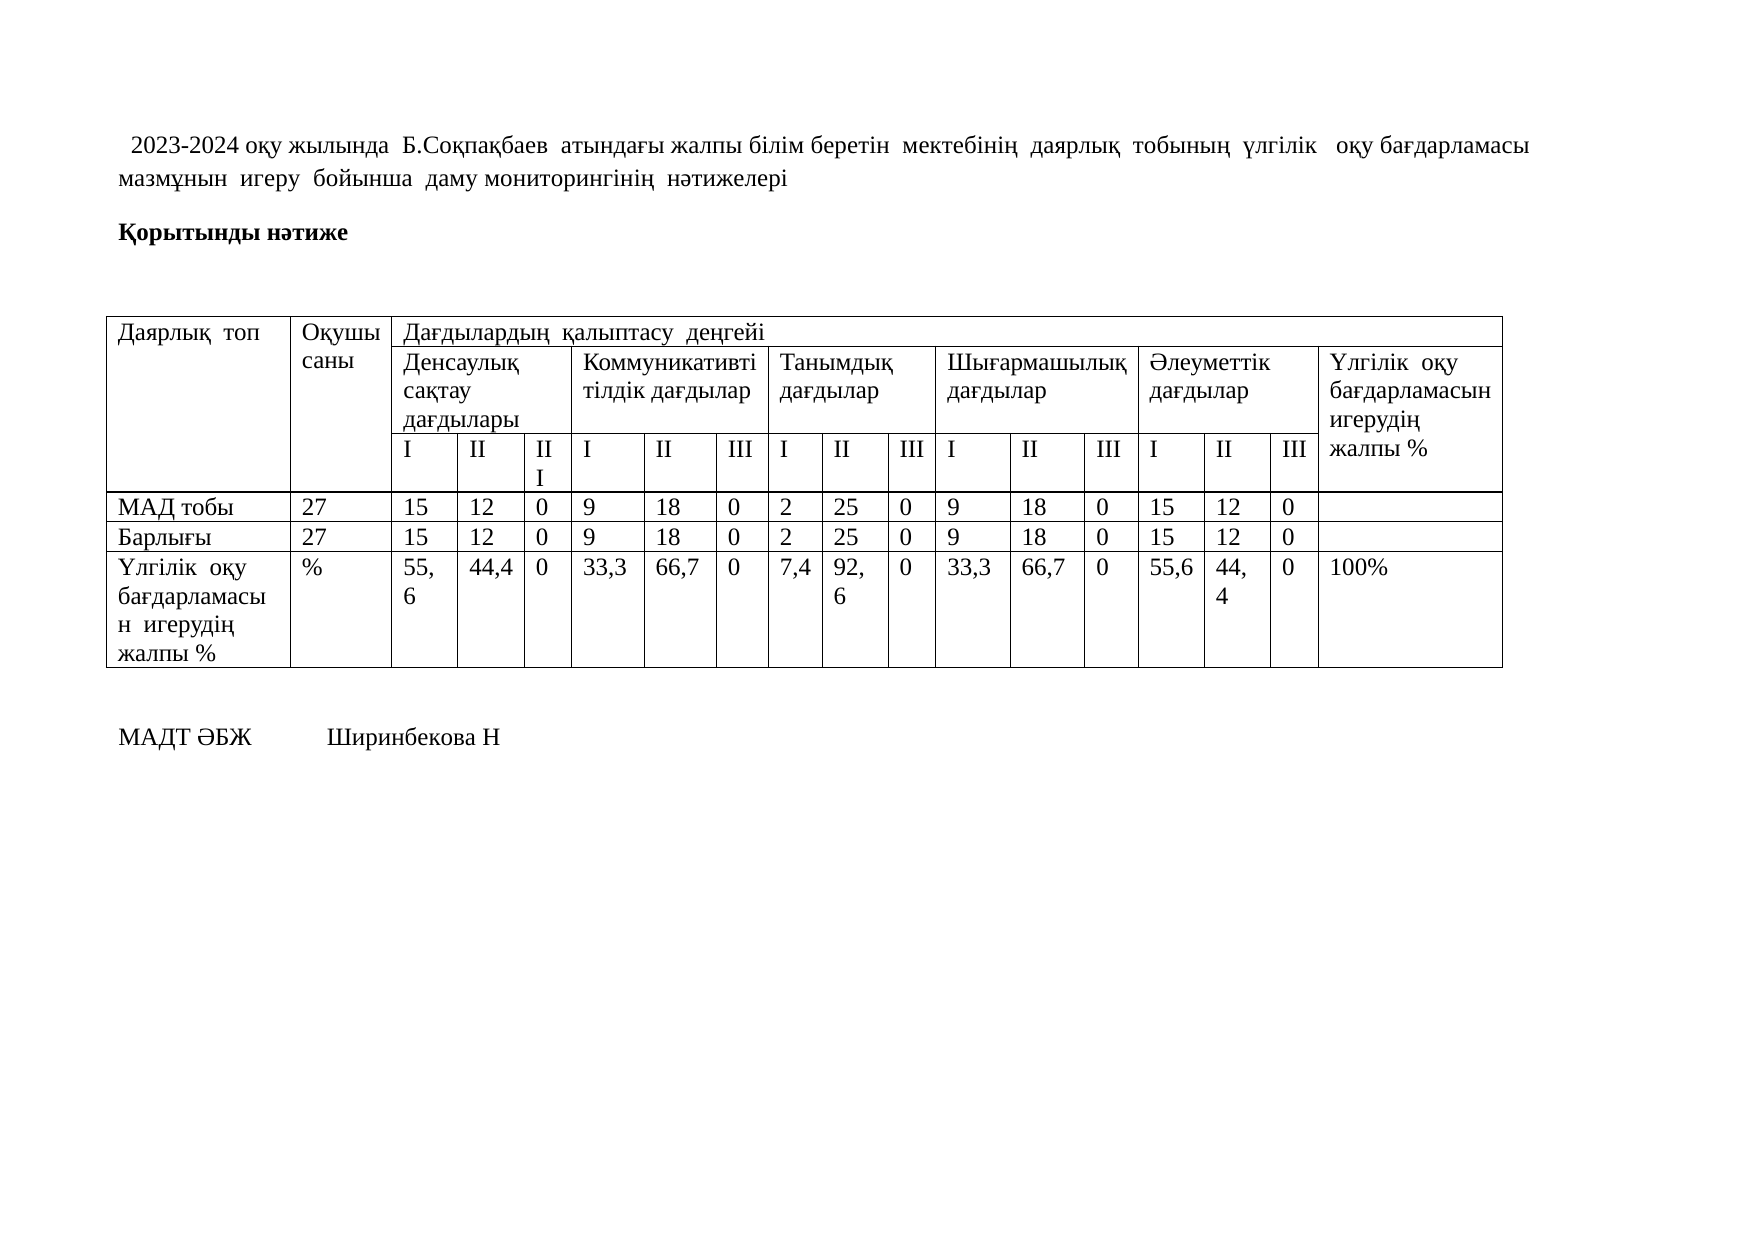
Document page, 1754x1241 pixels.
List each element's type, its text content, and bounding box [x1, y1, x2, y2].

text Қорытынды нәтиже [118, 217, 1636, 245]
table_cell 0 [889, 493, 935, 521]
table_cell 33,3 [572, 552, 644, 667]
table_cell Денсаулық сақтау дағдылары [392, 347, 571, 433]
table_cell Әлеуметтік дағдылар [1139, 347, 1318, 433]
table_cell 0 [1085, 493, 1138, 521]
table_cell МАД тобы [107, 493, 290, 521]
table_cell ІІ [645, 434, 716, 491]
table_cell 0 [1271, 522, 1318, 551]
table_cell 2 [769, 522, 822, 551]
table_cell ІІІ [1271, 434, 1318, 491]
table_cell 0 [889, 552, 935, 667]
table_cell 0 [717, 522, 768, 551]
table_cell І [769, 434, 822, 491]
table_cell 44,4 [458, 552, 524, 667]
table_cell 15 [1139, 522, 1204, 551]
table_cell 0 [525, 493, 571, 521]
table_cell 12 [458, 522, 524, 551]
table_cell Танымдық дағдылар [769, 347, 935, 433]
table_cell 15 [392, 493, 457, 521]
table_cell І [1139, 434, 1204, 491]
table_cell 55,6 [392, 552, 457, 667]
table_cell 18 [645, 493, 716, 521]
table_cell [1319, 522, 1502, 551]
table_cell 12 [458, 493, 524, 521]
table_cell ІІ [1011, 434, 1084, 491]
table_cell 15 [1139, 493, 1204, 521]
table_cell 7,4 [769, 552, 822, 667]
table_cell І [936, 434, 1010, 491]
table_cell 18 [1011, 522, 1084, 551]
table_cell 0 [717, 493, 768, 521]
table_cell 25 [823, 493, 888, 521]
table_cell 55,6 [1139, 552, 1204, 667]
table_cell 92,6 [823, 552, 888, 667]
table_cell 12 [1205, 493, 1270, 521]
text МАДТ ӘБЖ Ширинбекова Н [118, 722, 1636, 751]
table_cell Коммуникативті тілдік дағдылар [572, 347, 768, 433]
table_cell 18 [645, 522, 716, 551]
table_cell [1319, 493, 1502, 521]
table_cell 0 [525, 522, 571, 551]
table_cell 0 [889, 522, 935, 551]
table_cell 9 [572, 522, 644, 551]
table_cell 27 [291, 522, 391, 551]
table_cell 0 [1085, 552, 1138, 667]
table_cell Барлығы [107, 522, 290, 551]
table_cell ІІІ [717, 434, 768, 491]
table_cell 0 [1271, 493, 1318, 521]
table_cell 44,4 [1205, 552, 1270, 667]
table_cell 9 [572, 493, 644, 521]
table_cell ІІІ [889, 434, 935, 491]
text 2023-2024 оқу жылында Б.Соқпақбаев атындағы жалпы білім беретін мектебінің даярлық тобының үлгілік оқу бағдарламасы мазмұнын игеру бойынша даму мониторингінің нәтижелері [118, 130, 1636, 191]
table_cell Үлгілік оқу бағдарламасын игерудің жалпы % [1319, 347, 1502, 491]
table_cell І [392, 434, 457, 491]
table_cell 100% [1319, 552, 1502, 667]
table_cell 0 [717, 552, 768, 667]
table_cell ІІІ [1085, 434, 1138, 491]
table_header Оқушы саны [291, 317, 391, 491]
table_cell 27 [291, 493, 391, 521]
table_cell 9 [936, 493, 1010, 521]
table_cell 12 [1205, 522, 1270, 551]
table_cell 9 [936, 522, 1010, 551]
table_cell ІІІ [525, 434, 571, 491]
table_cell Үлгілік оқу бағдарламасын игерудің жалпы % [107, 552, 290, 667]
table_cell 2 [769, 493, 822, 521]
table_cell 0 [1271, 552, 1318, 667]
table_cell І [572, 434, 644, 491]
table_cell ІІ [458, 434, 524, 491]
table_header Дағдылардың қалыптасу деңгейі [392, 317, 1502, 346]
table_cell 33,3 [936, 552, 1010, 667]
table_cell 18 [1011, 493, 1084, 521]
table_cell Шығармашылық дағдылар [936, 347, 1138, 433]
table_cell 66,7 [645, 552, 716, 667]
table_cell % [291, 552, 391, 667]
table_cell 0 [1085, 522, 1138, 551]
table_cell 25 [823, 522, 888, 551]
table_cell 66,7 [1011, 552, 1084, 667]
table_header Даярлық топ [107, 317, 290, 491]
table_cell ІІ [1205, 434, 1270, 491]
table_cell 0 [525, 552, 571, 667]
table_cell 15 [392, 522, 457, 551]
table_cell ІІ [823, 434, 888, 491]
